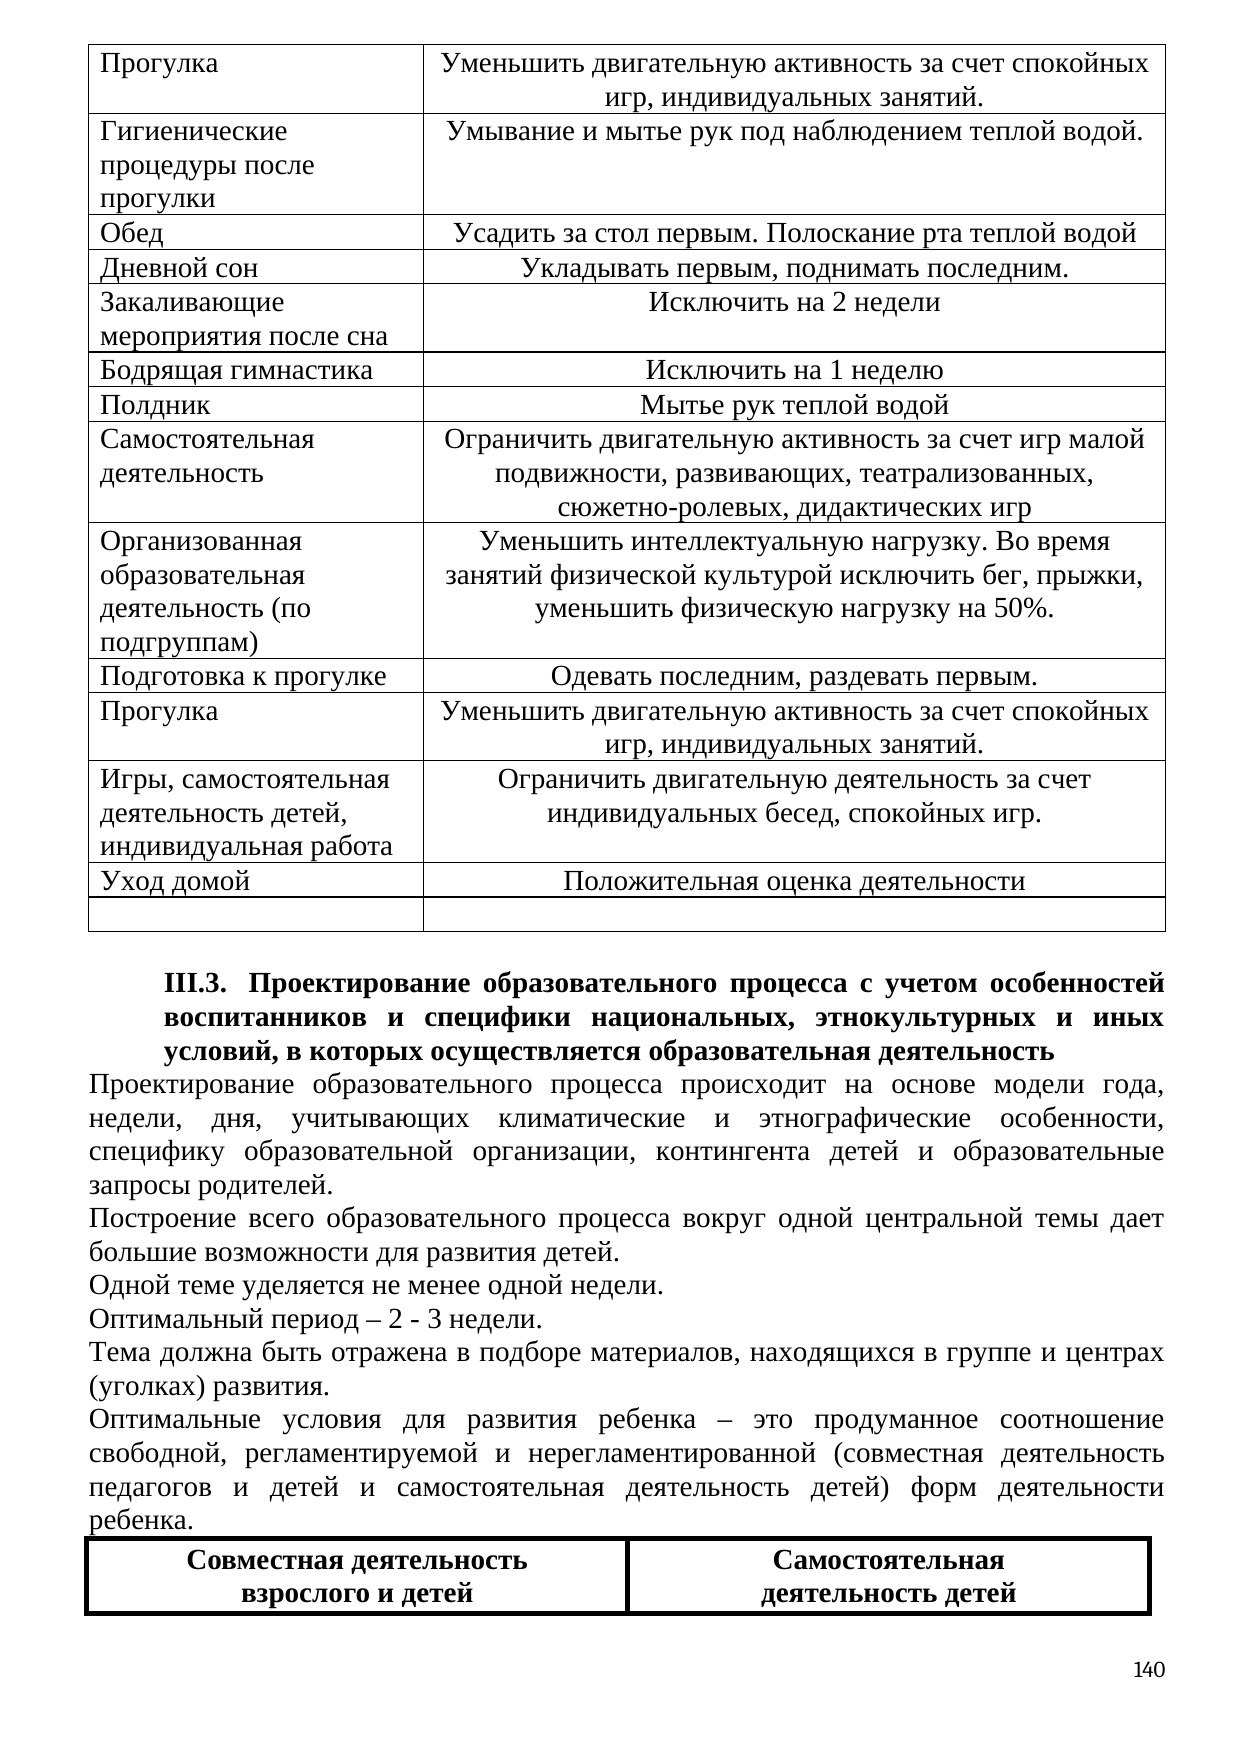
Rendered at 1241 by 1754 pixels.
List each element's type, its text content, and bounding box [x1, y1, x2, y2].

table_cell Самостоятельная деятельность [89, 422, 423, 522]
table_cell Прогулка [89, 693, 423, 760]
table_cell Усадить за стол первым. Полоскание рта теплой водой [424, 215, 1165, 249]
table_cell [89, 898, 423, 931]
text Оптимальные условия для развития ребенка – это продуманное соотношение свободной, регламентируемой и нерегламентированной (совместная деятельность педагогов и детей и самостоятельная деятельность детей) форм деятельности ребенка. [89, 1402, 1165, 1536]
table_cell Уменьшить интеллектуальную нагрузку. Во время занятий физической культурой исключить бег, прыжки, уменьшить физическую нагрузку на 50%. [424, 523, 1165, 657]
table_cell Бодрящая гимнастика [89, 353, 423, 386]
text Одной теме уделяется не менее одной недели. [89, 1267, 1165, 1301]
table_cell Ограничить двигательную активность за счет игр малой подвижности, развивающих, театрализованных, сюжетно-ролевых, дидактических игр [424, 422, 1165, 522]
table_cell Уход домой [89, 863, 423, 896]
table_cell Уменьшить двигательную активность за счет спокойных игр, индивидуальных занятий. [424, 693, 1165, 760]
table_cell Умывание и мытье рук под наблюдением теплой водой. [424, 114, 1165, 214]
table_header Совместная деятельность взрослого и детей [89, 1541, 625, 1611]
text Построение всего образовательного процесса вокруг одной центральной темы дает большие возможности для развития детей. [89, 1200, 1165, 1267]
table_header Самостоятельная деятельность детей [630, 1541, 1147, 1611]
table_cell Прогулка [89, 45, 423, 112]
table_cell Подготовка к прогулке [89, 659, 423, 692]
table_cell Дневной сон [89, 250, 423, 283]
list Проектирование образовательного процесса с учетом особенностей воспитанников и специфики национальных, этнокультурных и иных условий, в которых осуществляется образовательная деятельность [164, 966, 1165, 1066]
table_cell Уменьшить двигательную активность за счет спокойных игр, индивидуальных занятий. [424, 45, 1165, 112]
table_cell Исключить на 1 неделю [424, 353, 1165, 386]
table_cell Гигиенические процедуры после прогулки [89, 114, 423, 214]
table_cell Обед [89, 215, 423, 249]
text Проектирование образовательного процесса происходит на основе модели года, недели, дня, учитывающих климатические и этнографические особенности, специфику образовательной организации, контингента детей и образовательные запросы родителей. [89, 1066, 1165, 1200]
table_cell Ограничить двигательную деятельность за счет индивидуальных бесед, спокойных игр. [424, 761, 1165, 862]
table_cell Игры, самостоятельная деятельность детей, индивидуальная работа [89, 761, 423, 862]
table_cell Положительная оценка деятельности [424, 863, 1165, 896]
table_cell Укладывать первым, поднимать последним. [424, 250, 1165, 283]
text Оптимальный период – 2 - 3 недели. [89, 1301, 1165, 1334]
table_cell Исключить на 2 недели [424, 284, 1165, 351]
table_cell Полдник [89, 387, 423, 421]
text Тема должна быть отражена в подборе материалов, находящихся в группе и центрах (уголках) развития. [89, 1334, 1165, 1402]
table_cell Закаливающие мероприятия после сна [89, 284, 423, 351]
table_cell Мытье рук теплой водой [424, 387, 1165, 421]
table_cell Организованная образовательная деятельность (по подгруппам) [89, 523, 423, 657]
table_cell Одевать последним, раздевать первым. [424, 659, 1165, 692]
table_cell [424, 898, 1165, 931]
